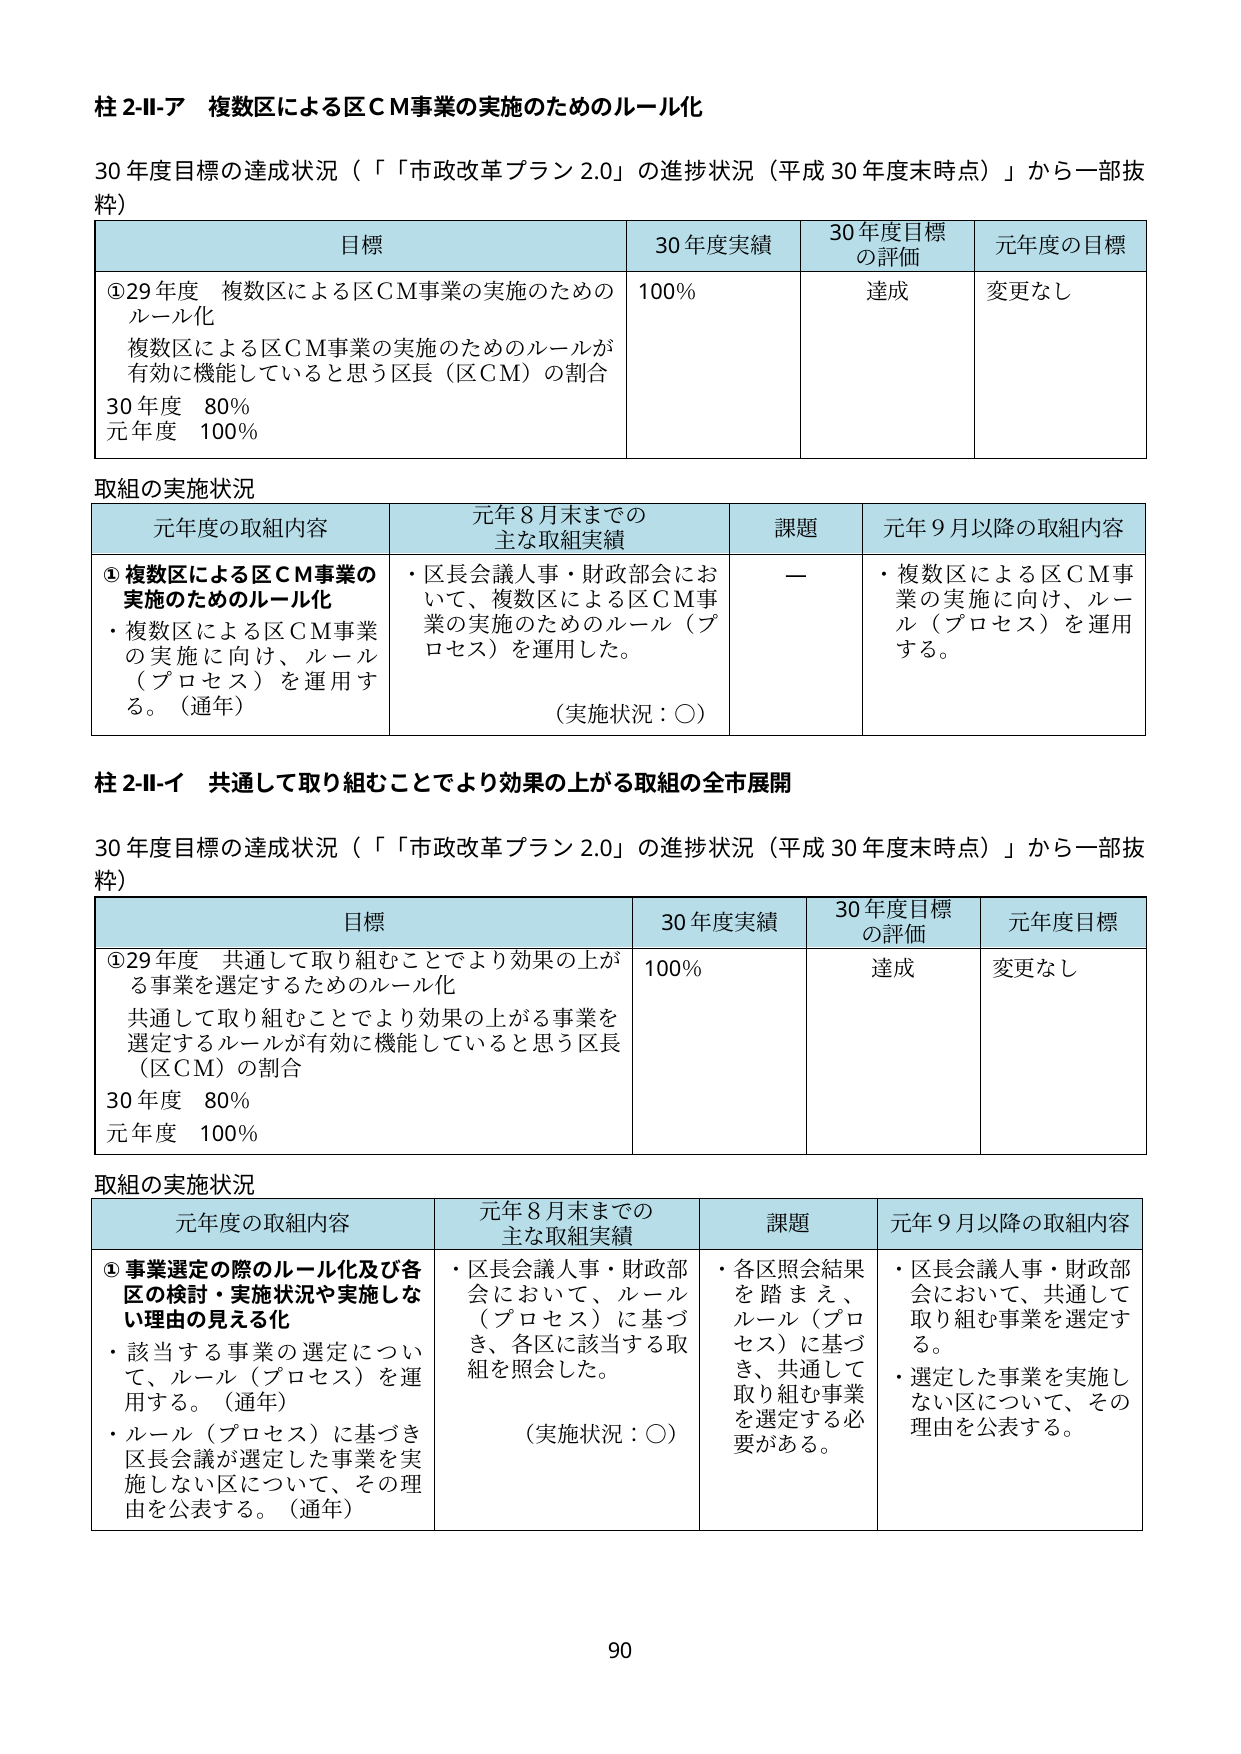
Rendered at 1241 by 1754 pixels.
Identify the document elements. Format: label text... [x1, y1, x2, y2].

table_cell ①29年度 複数区による区ＣＭ事業の実施のためのルール化 複数区による区ＣＭ事業の実施のためのルールが有効に機能していると思う区長（区ＣＭ）の割合 30年度 80％ 元年度 100％ [96, 272, 626, 458]
table_header 元年度の取組内容 [92, 504, 389, 553]
table_header 元年度の目標 [975, 221, 1146, 271]
table_cell ・区長会議人事・財政部会において、複数区による区ＣＭ事業の実施のためのルール（プロセス）を運用した。 （実施状況：○） [390, 555, 729, 734]
table_header 元年度目標 [981, 898, 1146, 947]
table_header 元年９月以降の取組内容 [878, 1199, 1142, 1249]
table_header 目標 [96, 898, 632, 947]
table_cell 達成 [807, 949, 980, 1153]
table_cell ・区長会議人事・財政部会において、ルール（プロセス）に基づき、各区に該当する取組を照会した。 （実施状況：○） [435, 1250, 699, 1530]
text 30年度目標の達成状況（「「市政改革プラン2.0」の進捗状況（平成30年度末時点）」から一部抜粋） [94, 153, 1146, 220]
table_header 元年８月末までの 主な取組実績 [390, 504, 729, 553]
text 取組の実施状況 [94, 1173, 1146, 1198]
table_header 元年９月以降の取組内容 [863, 504, 1145, 553]
table_cell 100％ [627, 272, 800, 458]
table_header 元年度の取組内容 [92, 1199, 434, 1249]
table_cell 達成 [801, 272, 974, 458]
table_header 元年８月末までの 主な取組実績 [435, 1199, 699, 1249]
table_cell ・複数区による区ＣＭ事業の実施に向け、ルール（プロセス）を運用する。 [863, 555, 1145, 734]
text 柱2-Ⅱ-ア 複数区による区ＣＭ事業の実施のためのルール化 [94, 89, 1146, 122]
text 取組の実施状況 [94, 477, 1146, 502]
table_cell 変更なし [975, 272, 1146, 458]
table_cell ①事業選定の際のルール化及び各区の検討・実施状況や実施しない理由の見える化 ・該当する事業の選定について、ルール（プロセス）を運用する。（通年） ・ルール（プロセス）に基づき区長会議が選定した事業を実施しない区について、その理由を公表する。（通年） [92, 1250, 434, 1530]
text 30年度目標の達成状況（「「市政改革プラン2.0」の進捗状況（平成30年度末時点）」から一部抜粋） [94, 830, 1146, 896]
table_cell ①複数区による区ＣＭ事業の実施のためのルール化 ・複数区による区ＣＭ事業の実施に向け、ルール（プロセス）を運用する。（通年） [92, 555, 389, 734]
table_header 30年度実績 [627, 221, 800, 271]
table_cell 100％ [633, 949, 806, 1153]
table_cell ― [730, 555, 862, 734]
table_cell ①29年度 共通して取り組むことでより効果の上がる事業を選定するためのルール化 共通して取り組むことでより効果の上がる事業を選定するルールが有効に機能していると思う区長（区ＣＭ）の割合 30年度 80％ 元年度 100％ [96, 949, 632, 1153]
text 柱2-Ⅱ-イ 共通して取り組むことでより効果の上がる取組の全市展開 [94, 765, 1146, 799]
table_cell ・区長会議人事・財政部会において、共通して取り組む事業を選定する。 ・選定した事業を実施しない区について、その理由を公表する。 [878, 1250, 1142, 1530]
table_header 課題 [730, 504, 862, 553]
table_cell 変更なし [981, 949, 1146, 1153]
table_header 課題 [700, 1199, 877, 1249]
table_cell ・各区照会結果を踏まえ、ルール（プロセス）に基づき、共通して取り組む事業を選定する必要がある。 [700, 1250, 877, 1530]
table_header 30年度目標 の評価 [801, 221, 974, 271]
table_header 30年度実績 [633, 898, 806, 947]
table_header 30年度目標 の評価 [807, 898, 980, 947]
table_header 目標 [96, 221, 626, 271]
